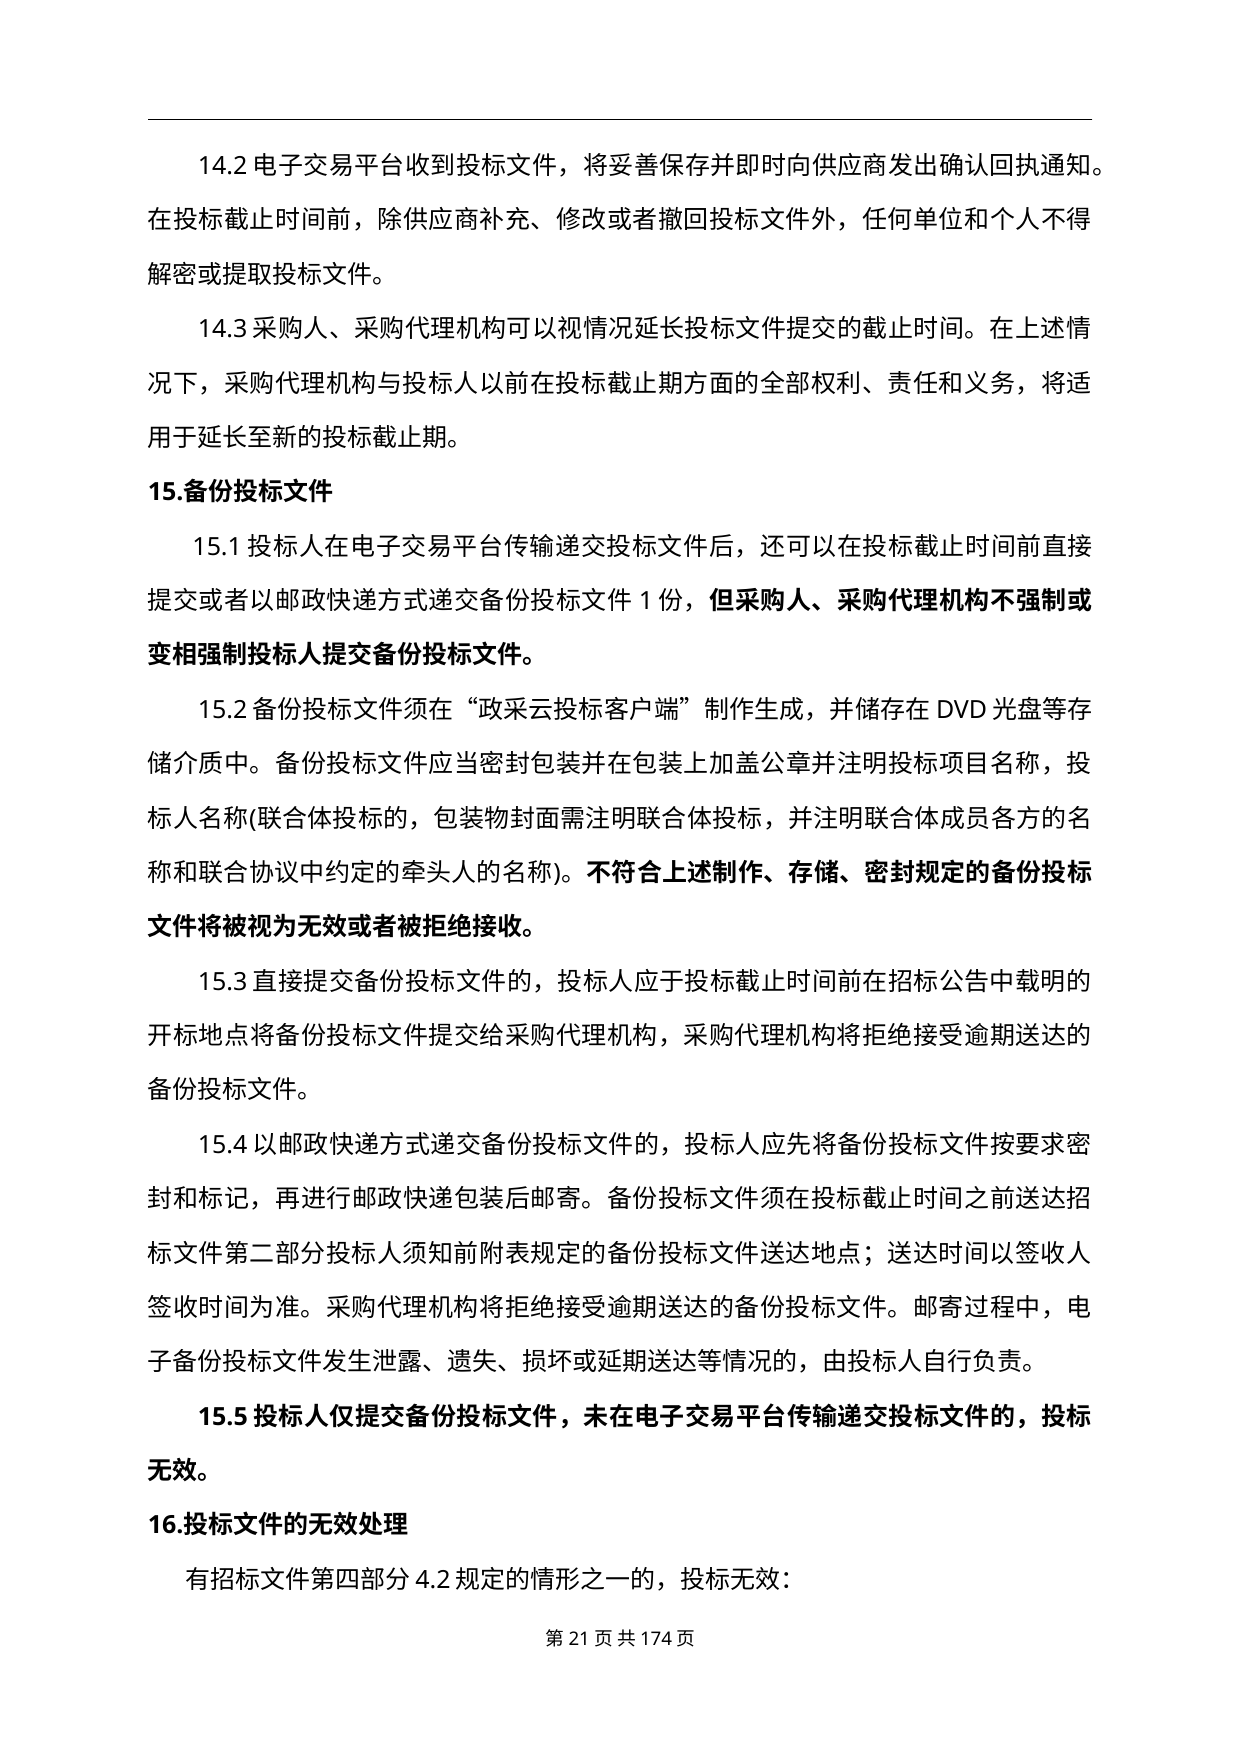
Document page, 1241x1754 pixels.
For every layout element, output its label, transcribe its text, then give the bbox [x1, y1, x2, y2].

text 16.投标文件的无效处理 [148, 1505, 1092, 1541]
text 15.3直接提交备份投标文件的，投标人应于投标截止时间前在招标公告中载明的开标地点将备份投标文件提交给采购代理机构，采购代理机构将拒绝接受逾期送达的备份投标文件。 [148, 961, 1092, 1106]
text 有招标文件第四部分4.2规定的情形之一的，投标无效： [148, 1559, 1092, 1596]
text 15.5投标人仅提交备份投标文件，未在电子交易平台传输递交投标文件的，投标无效。 [148, 1396, 1092, 1487]
text 14.3采购人、采购代理机构可以视情况延长投标文件提交的截止时间。在上述情况下，采购代理机构与投标人以前在投标截止期方面的全部权利、责任和义务，将适用于延长至新的投标截止期。 [148, 309, 1092, 454]
text 15.备份投标文件 [148, 472, 1092, 508]
text 15.2备份投标文件须在“政采云投标客户端”制作生成，并储存在DVD光盘等存储介质中。备份投标文件应当密封包装并在包装上加盖公章并注明投标项目名称，投标人名称(联合体投标的，包装物封面需注明联合体投标，并注明联合体成员各方的名称和联合协议中约定的牵头人的名称)。不符合上述制作、存储、密封规定的备份投标文件将被视为无效或者被拒绝接收。 [148, 689, 1092, 943]
text 14.2电子交易平台收到投标文件，将妥善保存并即时向供应商发出确认回执通知。在投标截止时间前，除供应商补充、修改或者撤回投标文件外，任何单位和个人不得解密或提取投标文件。 [148, 146, 1092, 291]
text 15.4以邮政快递方式递交备份投标文件的，投标人应先将备份投标文件按要求密封和标记，再进行邮政快递包装后邮寄。备份投标文件须在投标截止时间之前送达招标文件第二部分投标人须知前附表规定的备份投标文件送达地点；送达时间以签收人签收时间为准。采购代理机构将拒绝接受逾期送达的备份投标文件。邮寄过程中，电子备份投标文件发生泄露、遗失、损坏或延期送达等情况的，由投标人自行负责。 [148, 1124, 1092, 1378]
text 15.1投标人在电子交易平台传输递交投标文件后，还可以在投标截止时间前直接提交或者以邮政快递方式递交备份投标文件1份，但采购人、采购代理机构不强制或变相强制投标人提交备份投标文件。 [148, 526, 1092, 671]
